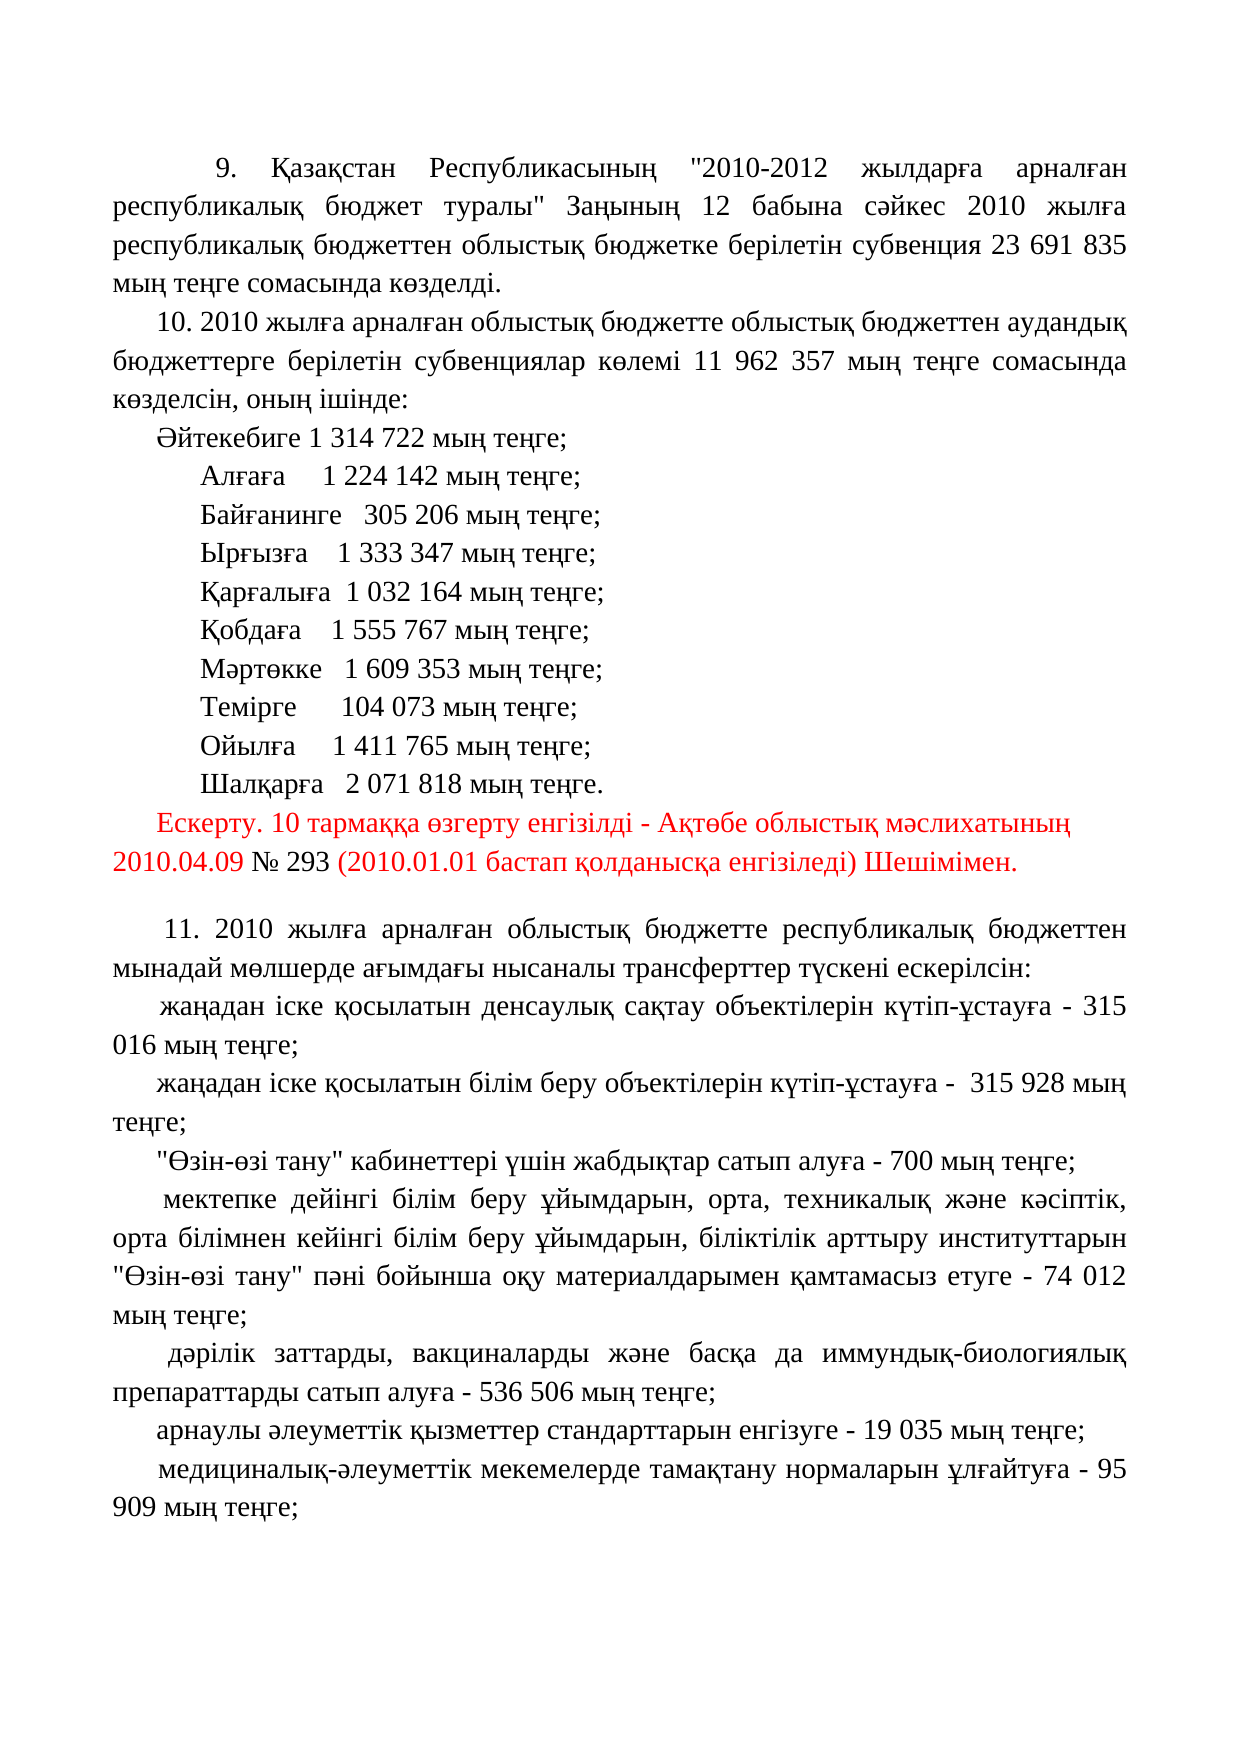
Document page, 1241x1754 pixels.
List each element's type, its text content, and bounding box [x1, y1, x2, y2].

text Ескерту. 10 тармаққа өзгерту енгізілді - Ақтөбе облыстық мәслихатының 2010.04.09 № 293 (2010.01.01 бастап қолданысқа енгізіледі) Шешімімен. [112, 805, 1128, 907]
text Мәртөкке 1 609 353 мың теңге; [112, 651, 1128, 684]
text Алғаға 1 224 142 мың теңге; [112, 458, 1128, 492]
text медициналық-әлеуметтік мекемелерде тамақтану нормаларын ұлғайтуға - 95 909 мың теңге; [112, 1451, 1128, 1523]
text Ойылға 1 411 765 мың теңге; [112, 728, 1128, 762]
text Шалқарға 2 071 818 мың теңге. [112, 767, 1128, 800]
text мектепке дейінгі білім беру ұйымдарын, орта, техникалық және кәсіптік, орта білімнен кейінгі білім беру ұйымдарын, біліктілік арттыру институттарын "Өзін-өзі тану" пәні бойынша оқу материалдарымен қамтамасыз етуге - 74 012 мың теңге; [112, 1181, 1128, 1330]
text Әйтекебиге 1 314 722 мың теңге; [112, 420, 1128, 453]
text Ырғызға 1 333 347 мың теңге; [112, 535, 1128, 569]
text дәрiлiк заттарды, вакциналарды және басқа да иммундық-биологиялық препараттарды сатып алуға - 536 506 мың теңге; [112, 1335, 1128, 1407]
text жаңадан iске қосылатын денсаулық сақтау объектiлерiн күтіп-ұстауға - 315 016 мың теңге; [112, 988, 1128, 1061]
text Байғанинге 305 206 мың теңге; [112, 497, 1128, 530]
text 11. 2010 жылға арналған облыстық бюджетте республикалық бюджеттен мынадай мөлшерде ағымдағы нысаналы трансферттер түскені ескерілсін: [112, 911, 1128, 983]
text арнаулы әлеуметтік қызметтер стандарттарын енгізуге - 19 035 мың теңге; [112, 1412, 1128, 1446]
text Қобдаға 1 555 767 мың теңге; [112, 612, 1128, 646]
text Темірге 104 073 мың теңге; [112, 689, 1128, 723]
text жаңадан іске қосылатын білім беру объектілерін күтіп-ұстауға - 315 928 мың теңге; [112, 1066, 1128, 1138]
text 10. 2010 жылға арналған облыстық бюджетте облыстық бюджеттен аудандық бюджеттерге берілетін субвенциялар көлемі 11 962 357 мың теңге сомасында көзделсін, оның ішінде: [112, 304, 1128, 415]
text "Өзін-өзі тану" кабинеттері үшін жабдықтар сатып алуға - 700 мың теңге; [112, 1143, 1128, 1176]
text Қарғалыға 1 032 164 мың теңге; [112, 574, 1128, 607]
text 9. Қазақстан Республикасының "2010-2012 жылдарға арналған республикалық бюджет туралы" Заңының 12 бабына сәйкес 2010 жылға республикалық бюджеттен облыстық бюджетке берілетін субвенция 23 691 835 мың теңге сомасында көзделді. [112, 150, 1128, 299]
